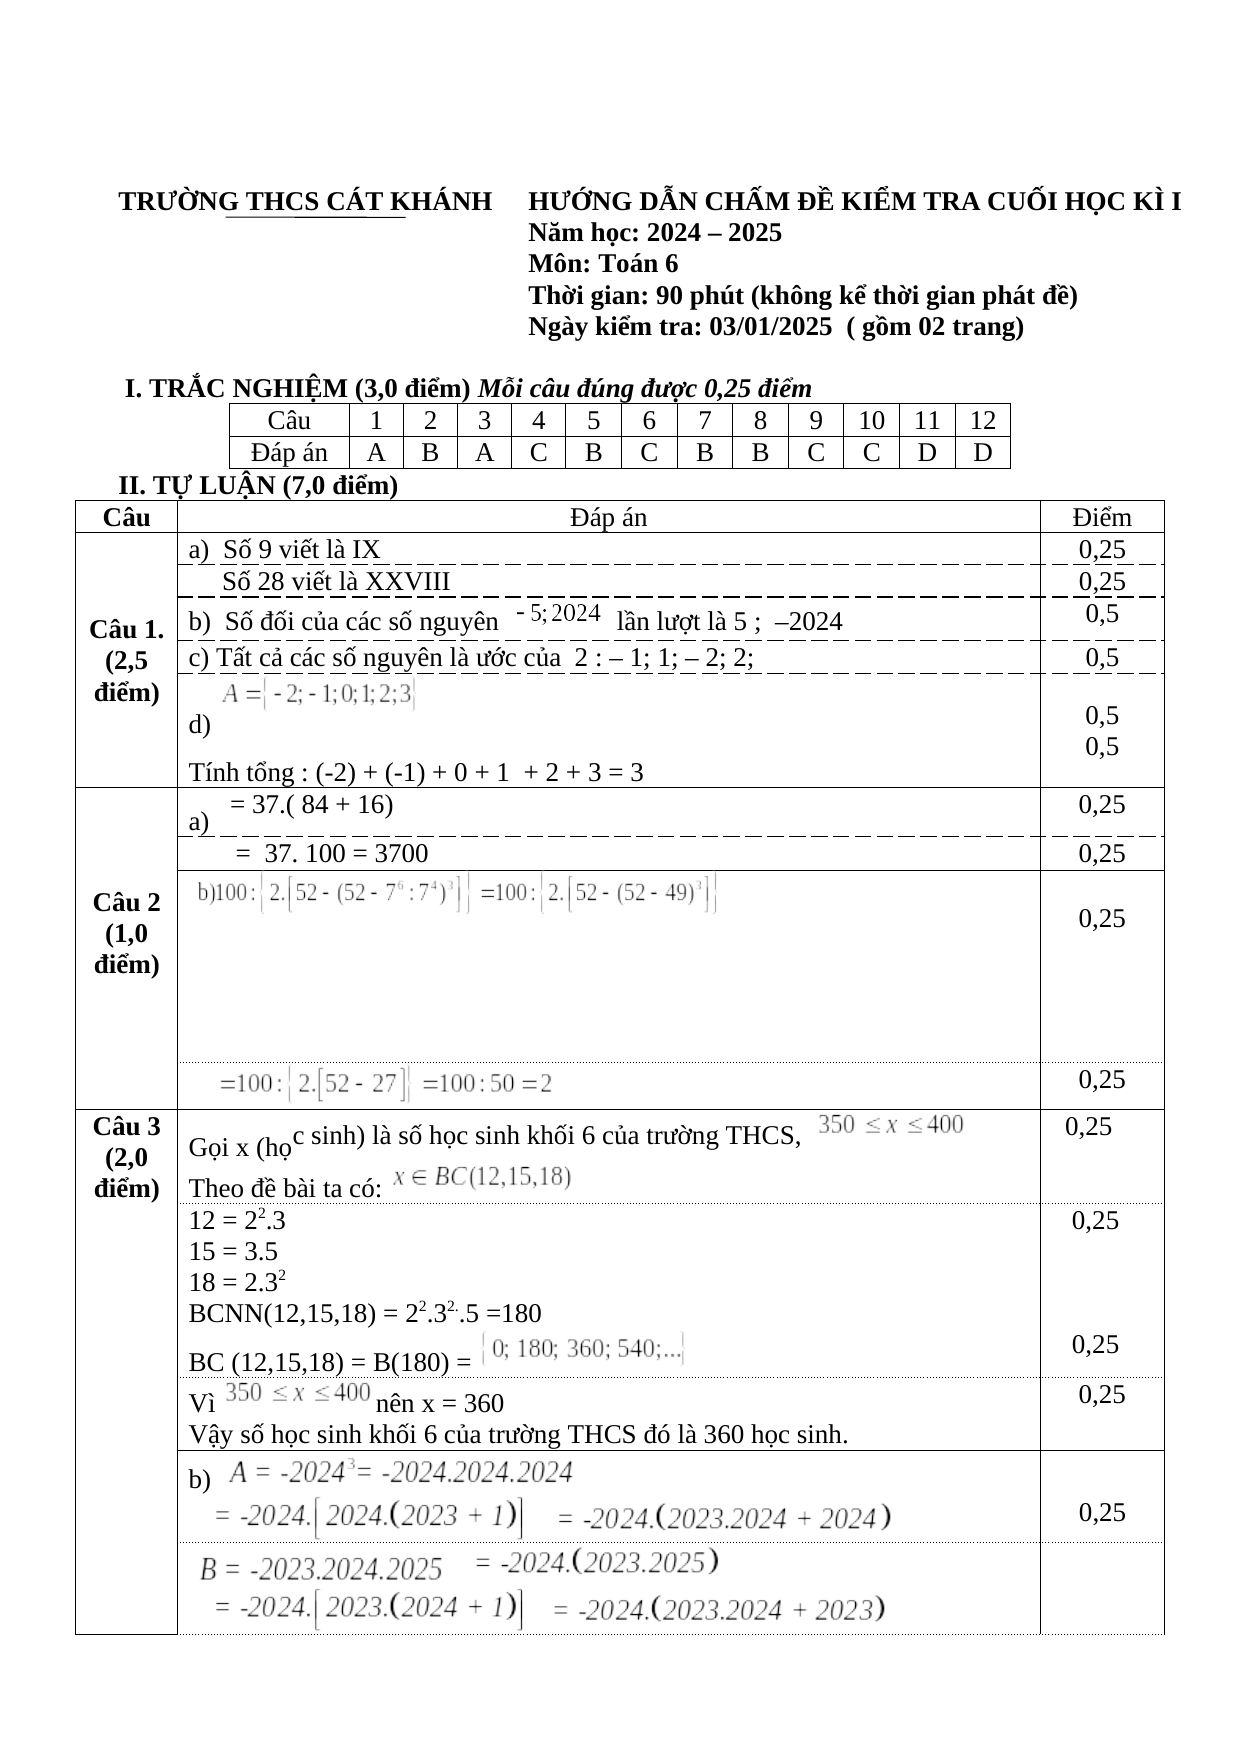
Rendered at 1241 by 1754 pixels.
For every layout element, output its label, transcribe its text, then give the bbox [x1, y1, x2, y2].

table_header 3 [458, 404, 511, 436]
table_cell Câu 3 (2,0 điểm) [76, 1110, 177, 1634]
table_cell B [678, 437, 732, 468]
table_cell Gọi x (học sinh) là số học sinh khối 6 của trường THCS, Theo đề bài ta có: [178, 1110, 1040, 1203]
table_cell 12 = 22.3 15 = 3.5 18 = 2.32 BCNN(12,15,18) = 22.32..5 =180 BC (12,15,18) = B(180) = [178, 1203, 1040, 1377]
table_cell 0,25 [1041, 564, 1164, 596]
table_cell 0,25 [1041, 1542, 1164, 1634]
table_cell C [789, 437, 843, 468]
table_cell 0,25 [1041, 836, 1164, 869]
table_cell 0,25 [1041, 1062, 1164, 1109]
table_cell 0,5 0,5 [1041, 673, 1164, 787]
table_header 7 [678, 404, 732, 436]
table_header 8 [733, 404, 788, 436]
table_cell 0,5 [1041, 640, 1164, 673]
table_cell 0,25 0,25 [1041, 1203, 1164, 1377]
table_header 1 [350, 404, 403, 436]
table_header 2 [404, 404, 457, 436]
table_header 10 [844, 404, 899, 436]
table_cell 0,25 [1041, 533, 1164, 564]
table_cell D [900, 437, 955, 468]
table_cell a) = 37.( 84 + 16) [178, 788, 1040, 836]
table_cell C [622, 437, 677, 468]
table_header Đáp án [178, 501, 1040, 532]
table_cell = 37. 100 = 3700 [178, 836, 1040, 869]
table_cell b) [178, 1451, 1040, 1542]
table_header Điểm [1041, 501, 1164, 532]
table_cell [178, 1542, 1040, 1634]
table_header 11 [900, 404, 955, 436]
table_cell B [404, 437, 457, 468]
table_header 4 [512, 404, 565, 436]
table_cell Số 28 viết là XXVIII [178, 564, 1040, 596]
table_cell 0,25 [1041, 1451, 1164, 1542]
table_cell 0,25 [1041, 871, 1164, 1062]
table_header 5 [566, 404, 621, 436]
table_cell d) Tính tổng : (-2) + (-1) + 0 + 1 + 2 + 3 = 3 [178, 673, 1040, 787]
table_cell Câu 1. (2,5 điểm) [76, 533, 177, 787]
table_header HƯỚNG DẪN CHẤM ĐỀ KIỂM TRA CUỐI HỌC KÌ I Năm học: 2024 – 2025 Môn: Toán 6 Thời gian: 90 phút (không kể thời gian phát đề) Ngày kiểm tra: 03/01/2025 ( gồm 02 trang) [517, 185, 1196, 372]
table_cell A [350, 437, 403, 468]
table_cell B [733, 437, 788, 468]
table_cell Vì nên x = 360 Vậy số học sinh khối 6 của trường THCS đó là 360 học sinh. [178, 1377, 1040, 1450]
table_cell D [956, 437, 1010, 468]
table_cell b) Số đối của các số nguyên lần lượt là 5 ; –2024 [178, 596, 1040, 640]
text I. TRẮC NGHIỆM (3,0 điểm) Mỗi câu đúng được 0,25 điểm [118, 372, 1122, 403]
table_header 9 [789, 404, 843, 436]
table_cell Đáp án [230, 437, 349, 468]
table_cell a) Số 9 viết là IX [178, 533, 1040, 564]
table_cell [178, 1062, 1040, 1109]
table_cell Câu 2 (1,0 điểm) [76, 788, 177, 1109]
table_cell [178, 871, 1040, 1062]
table_cell 0,25 [1041, 788, 1164, 836]
table_cell c) Tất cả các số nguyên là ước của 2 : – 1; 1; – 2; 2; [178, 640, 1040, 673]
table_header Câu [76, 501, 177, 532]
table_cell 0,5 [1041, 596, 1164, 640]
table_cell C [844, 437, 899, 468]
table_cell 0,25 [1041, 1377, 1164, 1450]
table_cell C [512, 437, 565, 468]
table_header 6 [622, 404, 677, 436]
table_cell A [458, 437, 511, 468]
table_header TRƯỜNG THCS CÁT KHÁNH [107, 185, 517, 372]
text II. TỰ LUẬN (7,0 điểm) [118, 469, 1122, 500]
table_cell B [566, 437, 621, 468]
table_header 12 [956, 404, 1010, 436]
table_header Câu [230, 404, 349, 436]
table_cell 0,25 [1041, 1110, 1164, 1203]
